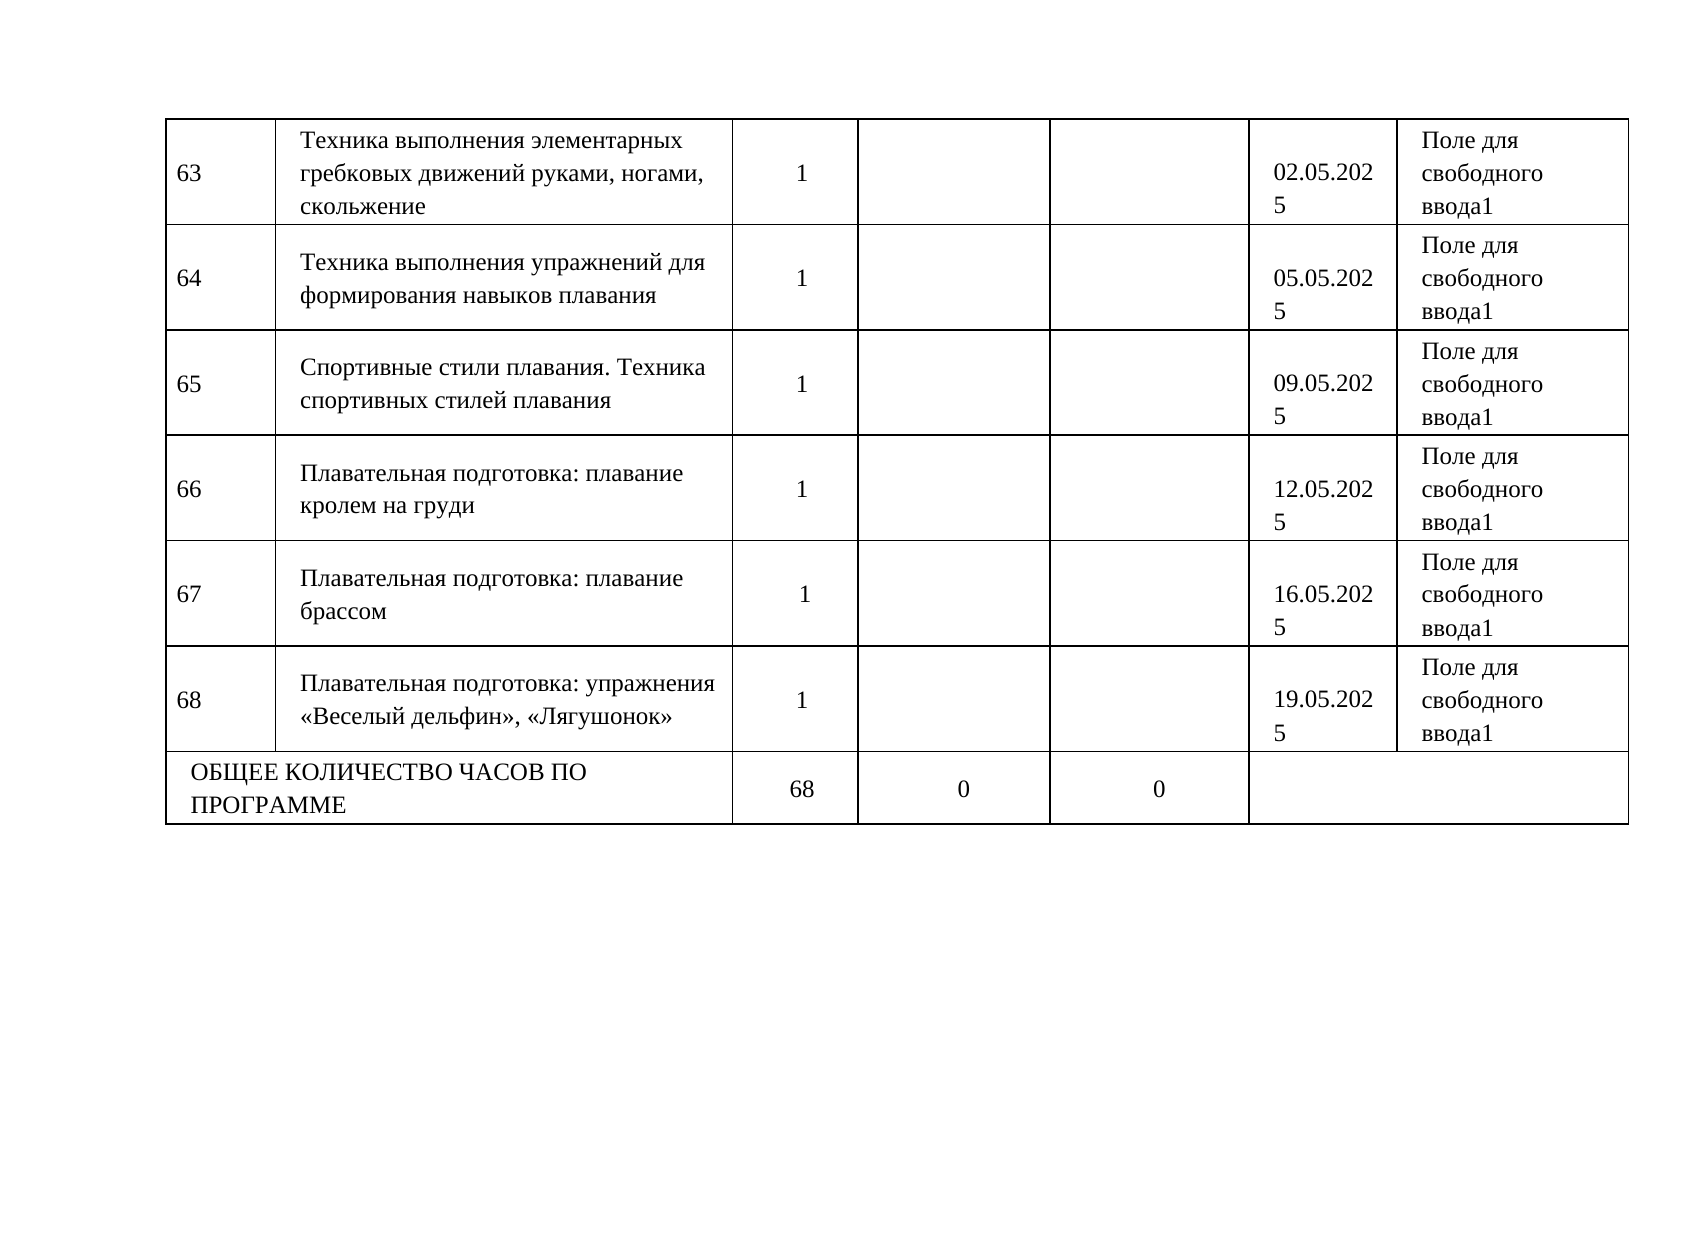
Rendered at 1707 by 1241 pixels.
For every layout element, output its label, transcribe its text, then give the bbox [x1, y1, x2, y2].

table_cell Поле для свободного ввода1 [1398, 225, 1628, 329]
table_cell 0 [1051, 752, 1248, 823]
table_cell 1 [733, 331, 857, 434]
table_cell [859, 120, 1049, 223]
table_cell Плавательная подготовка: плавание кролем на груди [276, 436, 732, 540]
table_cell 19.05.2025 [1250, 647, 1396, 751]
table_cell 65 [167, 331, 275, 434]
table_cell Плавательная подготовка: упражнения «Веселый дельфин», «Лягушонок» [276, 647, 732, 751]
table_cell Техника выполнения упражнений для формирования навыков плавания [276, 225, 732, 329]
table_cell Поле для свободного ввода1 [1398, 436, 1628, 540]
table_cell [1051, 120, 1248, 223]
table_cell 67 [167, 541, 275, 645]
table_cell [1051, 331, 1248, 434]
table_cell Поле для свободного ввода1 [1398, 647, 1628, 751]
table_cell ОБЩЕЕ КОЛИЧЕСТВО ЧАСОВ ПО ПРОГРАММЕ [167, 752, 732, 823]
table_cell [1051, 225, 1248, 329]
table_cell 05.05.2025 [1250, 225, 1396, 329]
table_cell 16.05.2025 [1250, 541, 1396, 645]
table_cell 1 [733, 541, 857, 645]
table_cell [859, 225, 1049, 329]
table_cell [859, 436, 1049, 540]
table_cell [1051, 647, 1248, 751]
table_cell 1 [733, 647, 857, 751]
table_cell [1250, 752, 1628, 823]
table_cell 1 [733, 120, 857, 223]
table_cell 1 [733, 436, 857, 540]
table_cell [1051, 541, 1248, 645]
table_cell 66 [167, 436, 275, 540]
table_cell [1051, 436, 1248, 540]
table_cell [859, 647, 1049, 751]
table_cell 64 [167, 225, 275, 329]
table_cell 1 [733, 225, 857, 329]
table_cell Спортивные стили плавания. Техника спортивных стилей плавания [276, 331, 732, 434]
table_cell 09.05.2025 [1250, 331, 1396, 434]
table_cell Поле для свободного ввода1 [1398, 331, 1628, 434]
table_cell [1398, 120, 1628, 223]
table_cell Плавательная подготовка: плавание брассом [276, 541, 732, 645]
table_cell 63 [167, 120, 275, 223]
table_cell 68 [733, 752, 857, 823]
table_cell Техника выполнения элементарных гребковых движений руками, ногами, скольжение [276, 120, 732, 223]
table_cell 0 [859, 752, 1049, 823]
table_cell [859, 331, 1049, 434]
table_cell 12.05.2025 [1250, 436, 1396, 540]
table_cell 68 [167, 647, 275, 751]
table_cell [859, 541, 1049, 645]
table_cell Поле для свободного ввода1 [1398, 541, 1628, 645]
table_cell 02.05.2025 [1250, 120, 1396, 223]
